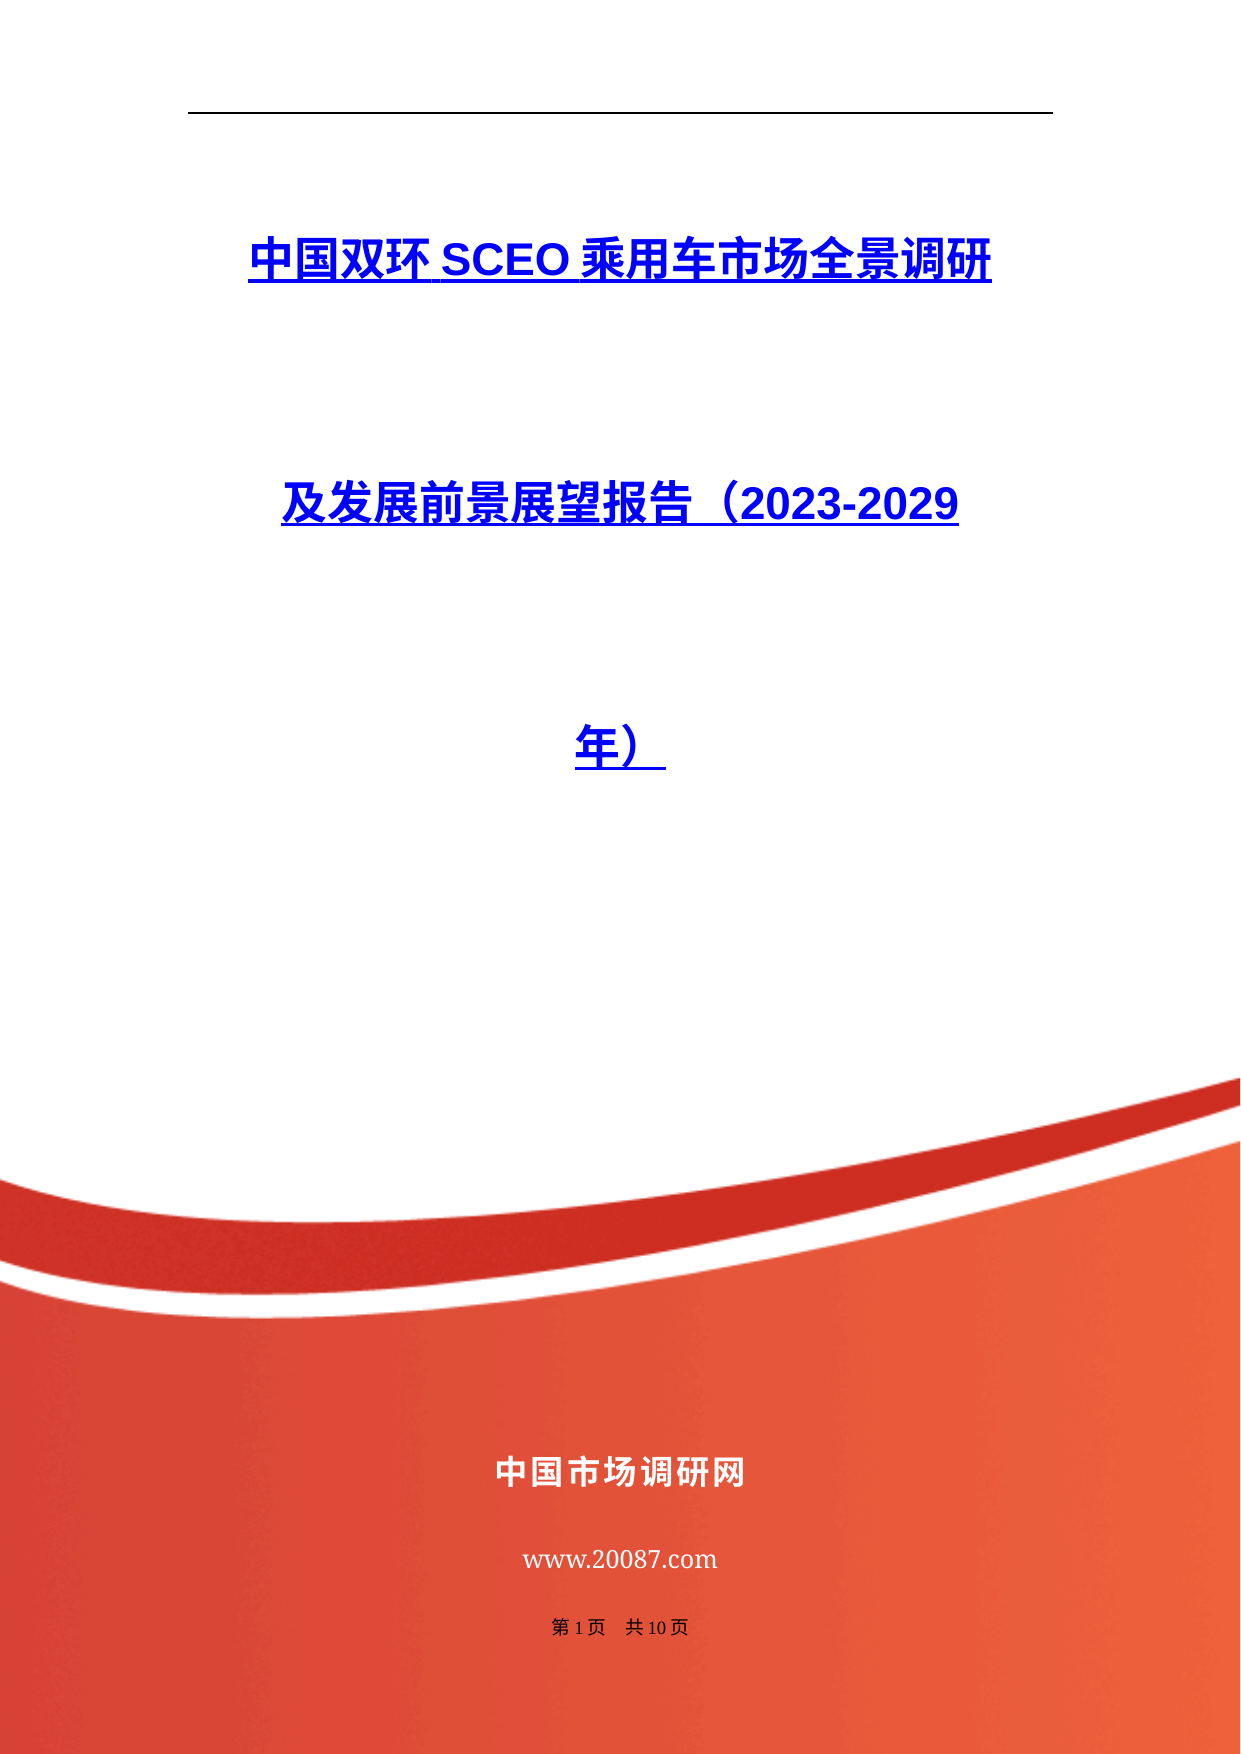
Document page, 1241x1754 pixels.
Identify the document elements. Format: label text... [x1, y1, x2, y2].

subtitle 中国市场调研网 [187, 1437, 1053, 1502]
table_header 中国双环SCEO乘用车市场全景调研及发展前景展望报告（2023-2029年） [188, 207, 1053, 871]
picture [0, 1006, 1241, 1754]
text www.20087.com [187, 1526, 1053, 1591]
